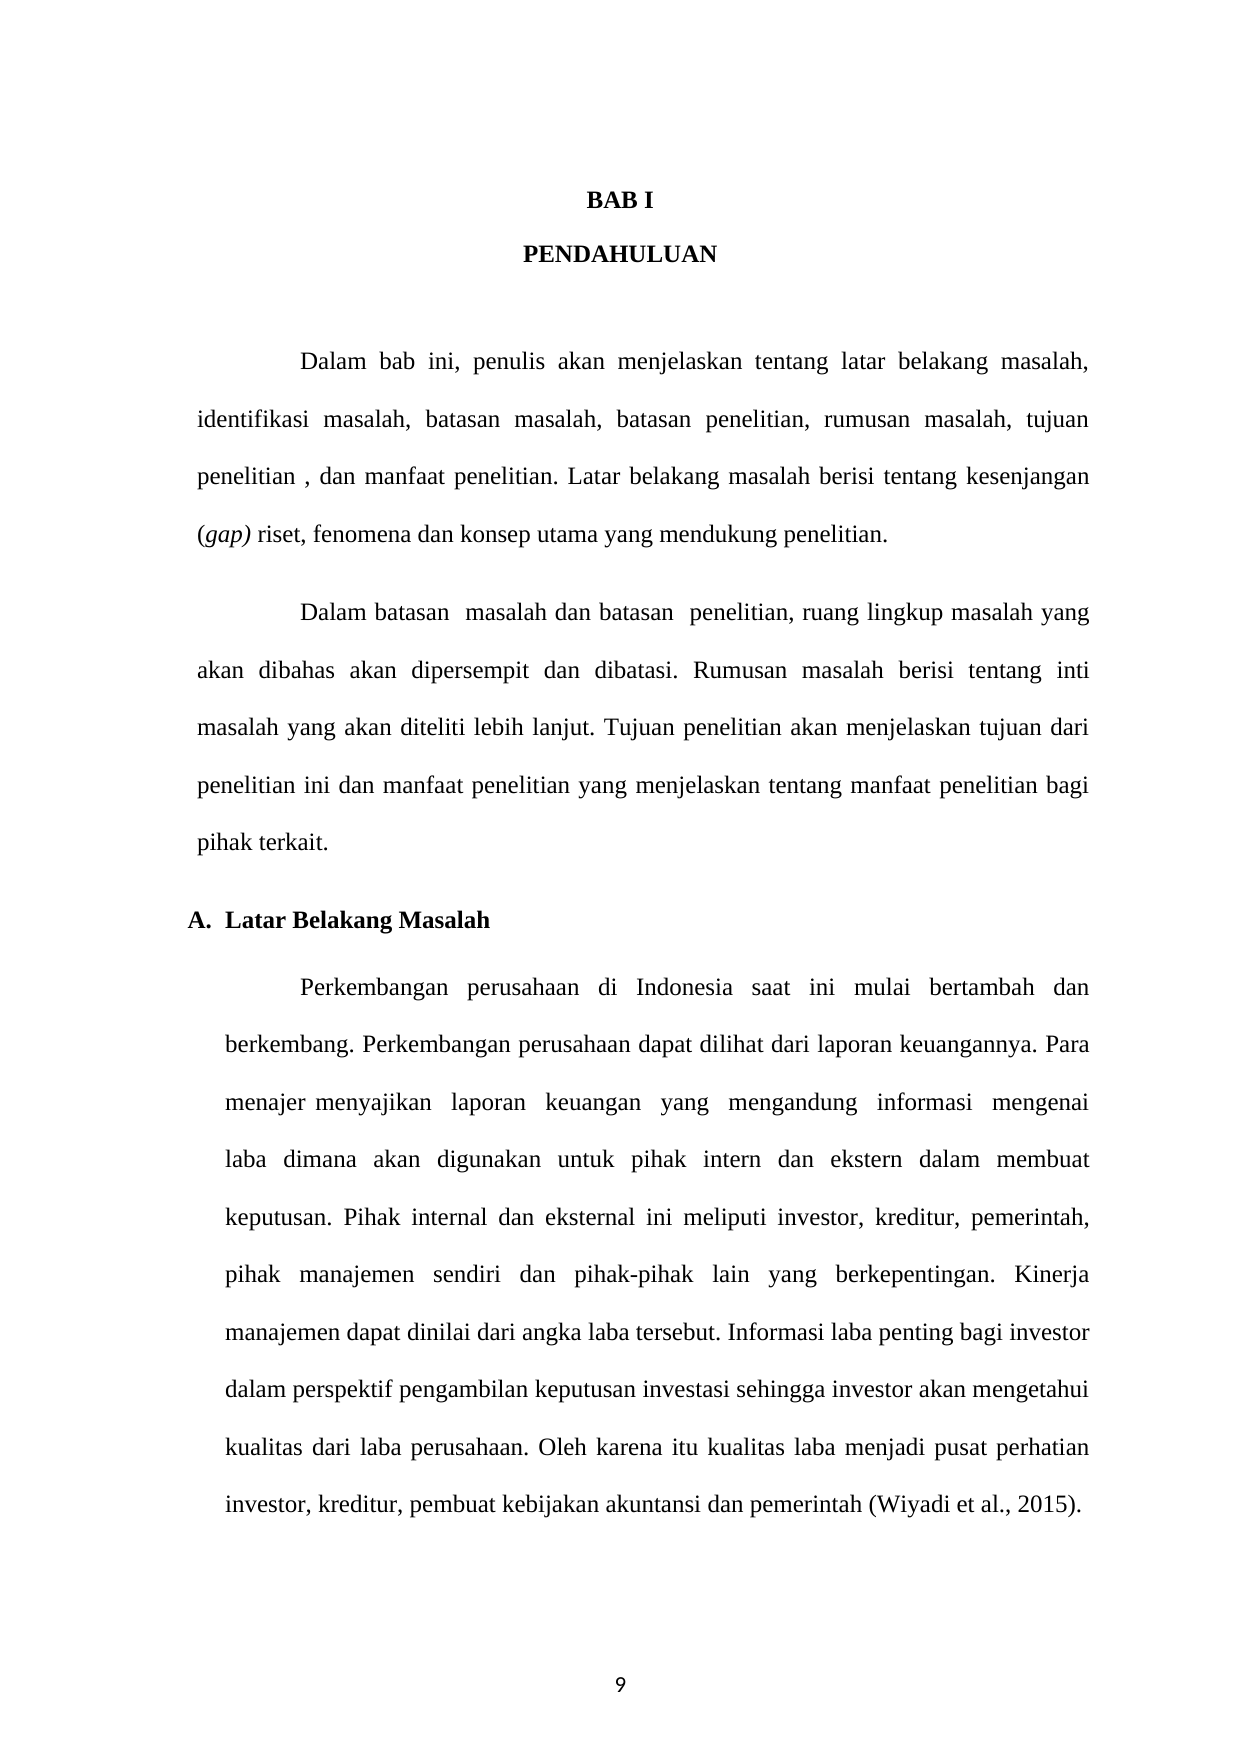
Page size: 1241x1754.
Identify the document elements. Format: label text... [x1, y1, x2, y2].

text BAB I [150, 185, 1090, 214]
text PENDAHULUAN [150, 239, 1090, 267]
list Latar Belakang Masalah [187, 906, 1090, 934]
text Dalam batasan masalah dan batasan penelitian, ruang lingkup masalah yang akan dibahas akan dipersempit dan dibatasi. Rumusan masalah berisi tentang inti masalah yang akan diteliti lebih lanjut. Tujuan penelitian akan menjelaskan tujuan dari penelitian ini dan manfaat penelitian yang menjelaskan tentang manfaat penelitian bagi pihak terkait. [197, 597, 1090, 856]
text Dalam bab ini, penulis akan menjelaskan tentang latar belakang masalah, identifikasi masalah, batasan masalah, batasan penelitian, rumusan masalah, tujuan penelitian , dan manfaat penelitian. Latar belakang masalah berisi tentang kesenjangan (gap) riset, fenomena dan konsep utama yang mendukung penelitian. [197, 346, 1090, 548]
list Perkembangan perusahaan di Indonesia saat ini mulai bertambah dan berkembang. Perkembangan perusahaan dapat dilihat dari laporan keuangannya. Para menajer menyajikan laporan keuangan yang mengandung informasi mengenai laba dimana akan digunakan untuk pihak intern dan ekstern dalam membuat keputusan. Pihak internal dan eksternal ini meliputi investor, kreditur, pemerintah, pihak manajemen sendiri dan pihak-pihak lain yang berkepentingan. Kinerja manajemen dapat dinilai dari angka laba tersebut. Informasi laba penting bagi investor dalam perspektif pengambilan keputusan investasi sehingga investor akan mengetahui kualitas dari laba perusahaan. Oleh karena itu kualitas laba menjadi pusat perhatian investor, kreditur, pembuat kebijakan akuntansi dan pemerintah (Wiyadi et al., 2015). [225, 972, 1090, 1518]
